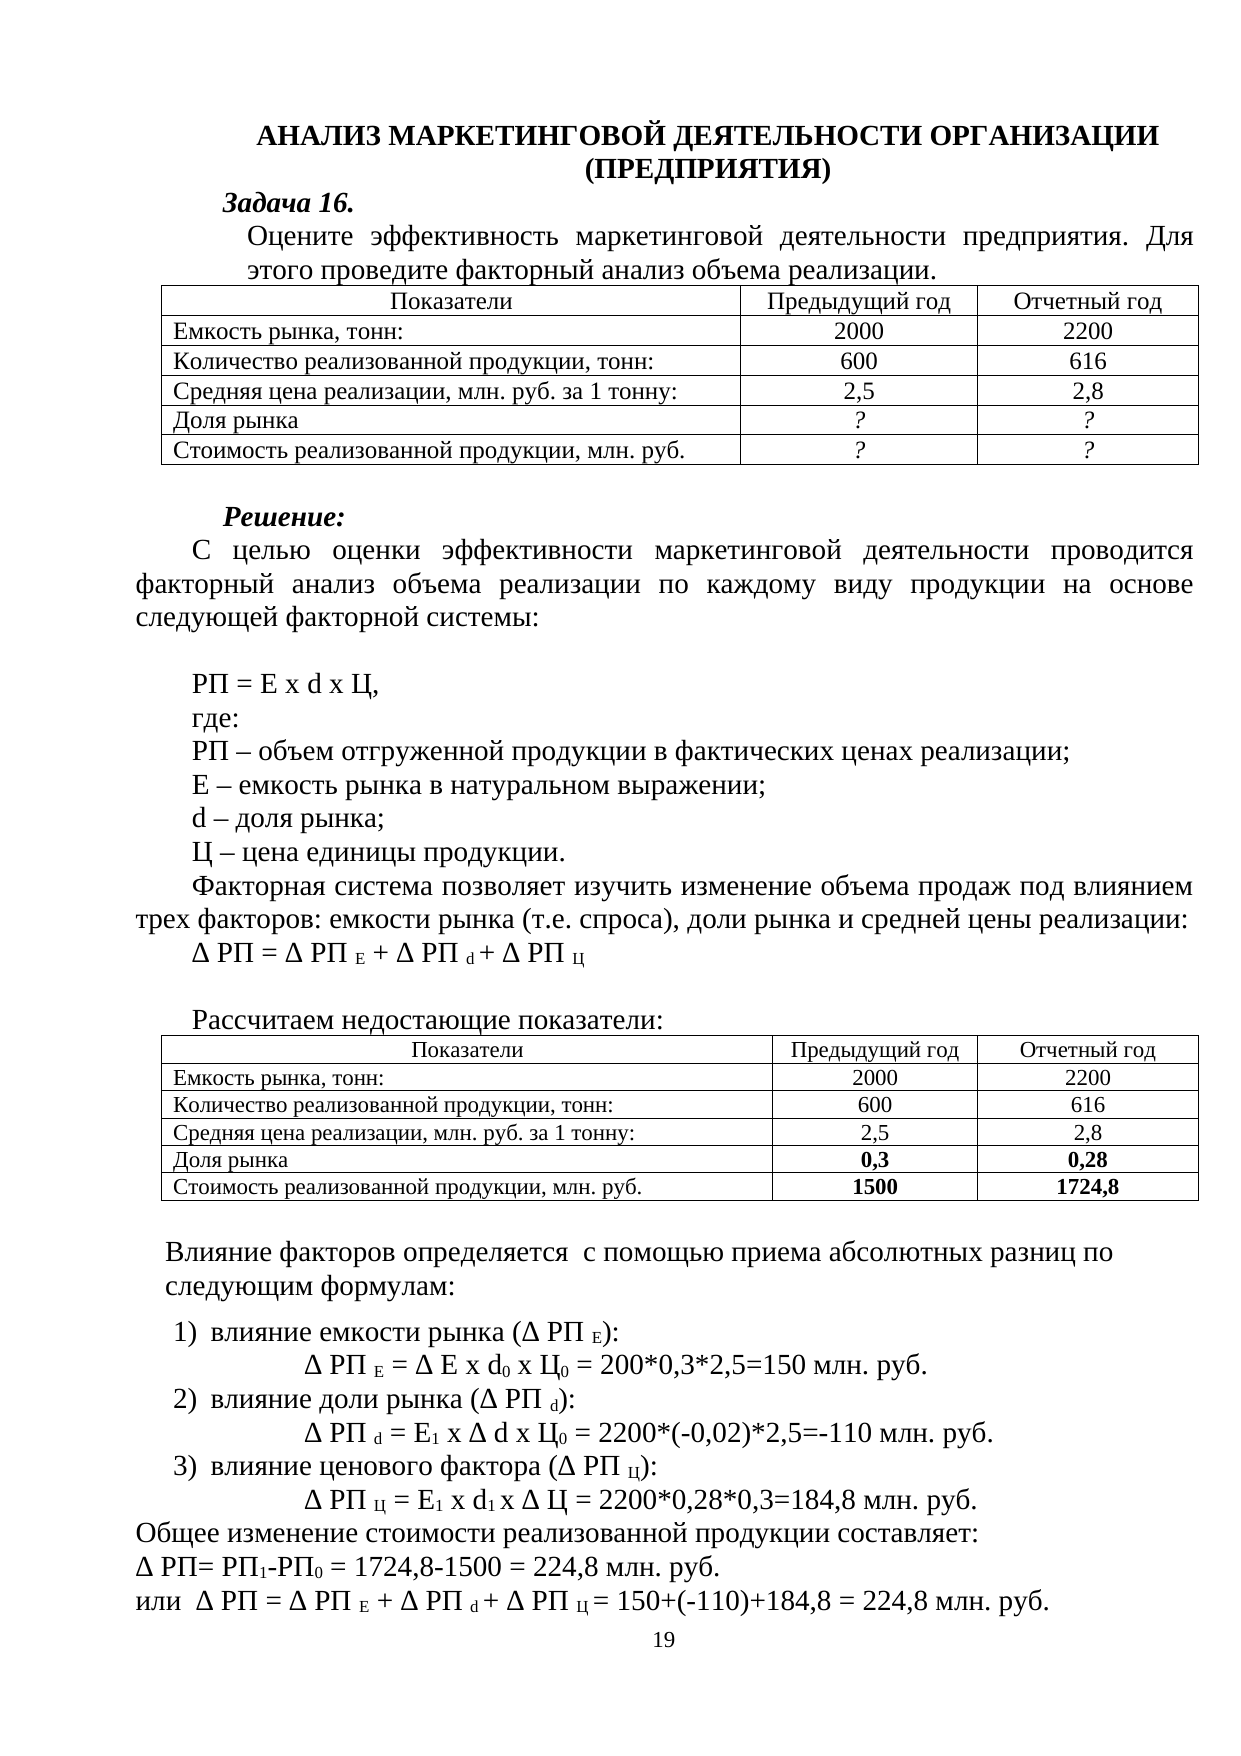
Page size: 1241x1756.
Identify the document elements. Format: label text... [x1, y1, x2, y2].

text Общее изменение стоимости реализованной продукции составляет: [135, 1516, 1194, 1549]
text где: [135, 700, 1194, 733]
table_cell Средняя цена реализации, млн. руб. за 1 тонну: [162, 376, 740, 404]
table_header Отчетный год [978, 1036, 1198, 1063]
text РП – объем отгруженной продукции в фактических ценах реализации; [135, 733, 1194, 767]
text РП = Е х d х Ц, [135, 666, 1194, 700]
table_cell Емкость рынка, тонн: [162, 316, 740, 345]
table_cell ? [741, 435, 977, 464]
text С целью оценки эффективности маркетинговой деятельности проводится факторный анализ объема реализации по каждому виду продукции на основе следующей факторной системы: [135, 532, 1194, 633]
text ∆ РП d = Е1 х ∆ d х Ц0 = 2200*(-0,02)*2,5=-110 млн. руб. [304, 1415, 1194, 1448]
table_cell 1724,8 [978, 1173, 1198, 1200]
table_cell 1500 [773, 1173, 977, 1200]
table_cell Стоимость реализованной продукции, млн. руб. [162, 1173, 772, 1200]
text ∆ РП = ∆ РП Е + ∆ РП d + ∆ РП Ц [135, 935, 1194, 968]
table_cell Емкость рынка, тонн: [162, 1064, 772, 1090]
table_cell 600 [741, 346, 977, 375]
table_cell 0,3 [773, 1146, 977, 1172]
subtitle Задача 16. [223, 185, 1194, 218]
table_header Предыдущий год [741, 286, 977, 315]
table_cell 2,5 [773, 1119, 977, 1145]
table_cell 2200 [978, 1064, 1198, 1090]
text Оцените эффективность маркетинговой деятельности предприятия. Для этого проведите факторный анализ объема реализации. [247, 218, 1194, 285]
table_cell 2000 [773, 1064, 977, 1090]
table_cell Доля рынка [162, 406, 740, 434]
text d – доля рынка; [135, 801, 1194, 834]
text Влияние факторов определяется с помощью приема абсолютных разниц по следующим формулам: [165, 1234, 1194, 1301]
table_cell 2,5 [741, 376, 977, 404]
subtitle АНАЛИЗ МАРКЕТИНГОВОЙ ДЕЯТЕЛЬНОСТИ ОРГАНИЗАЦИИ (ПРЕДПРИЯТИЯ) [221, 118, 1194, 185]
table_cell 2,8 [978, 376, 1198, 404]
text ∆ РП Е = ∆ Е х d0 х Ц0 = 200*0,3*2,5=150 млн. руб. [304, 1347, 1194, 1381]
text Факторная система позволяет изучить изменение объема продаж под влиянием трех факторов: емкости рынка (т.е. спроса), доли рынка и средней цены реализации: [135, 868, 1194, 935]
subtitle Решение: [223, 499, 1194, 532]
text Рассчитаем недостающие показатели: [135, 1002, 1194, 1035]
table_cell 600 [773, 1091, 977, 1117]
text или ∆ РП = ∆ РП Е + ∆ РП d + ∆ РП Ц = 150+(-110)+184,8 = 224,8 млн. руб. [135, 1583, 1194, 1616]
table_cell 616 [978, 346, 1198, 375]
table_cell 2,8 [978, 1119, 1198, 1145]
table_cell Средняя цена реализации, млн. руб. за 1 тонну: [162, 1119, 772, 1145]
text ∆ РП Ц = Е1 х d1 х ∆ Ц = 2200*0,28*0,3=184,8 млн. руб. [304, 1482, 1194, 1516]
list влияние ценового фактора (∆ РП Ц): [173, 1448, 1194, 1482]
table_cell Доля рынка [162, 1146, 772, 1172]
table_cell Стоимость реализованной продукции, млн. руб. [162, 435, 740, 464]
list влияние емкости рынка (∆ РП Е): [173, 1314, 1194, 1347]
table_cell 2200 [978, 316, 1198, 345]
table_cell Количество реализованной продукции, тонн: [162, 346, 740, 375]
table_cell ? [978, 406, 1198, 434]
table_cell ? [978, 435, 1198, 464]
text Е – емкость рынка в натуральном выражении; [135, 767, 1194, 801]
table_cell Количество реализованной продукции, тонн: [162, 1091, 772, 1117]
text Ц – цена единицы продукции. [135, 834, 1194, 868]
table_cell 0,28 [978, 1146, 1198, 1172]
text ∆ РП= РП1-РП0 = 1724,8-1500 = 224,8 млн. руб. [135, 1549, 1194, 1583]
table_cell 616 [978, 1091, 1198, 1117]
list влияние доли рынка (∆ РП d): [173, 1381, 1194, 1415]
table_cell ? [741, 406, 977, 434]
table_cell 2000 [741, 316, 977, 345]
table_header Отчетный год [978, 286, 1198, 315]
table_header Показатели [162, 286, 740, 315]
table_header Предыдущий год [773, 1036, 977, 1063]
table_header Показатели [162, 1036, 772, 1063]
